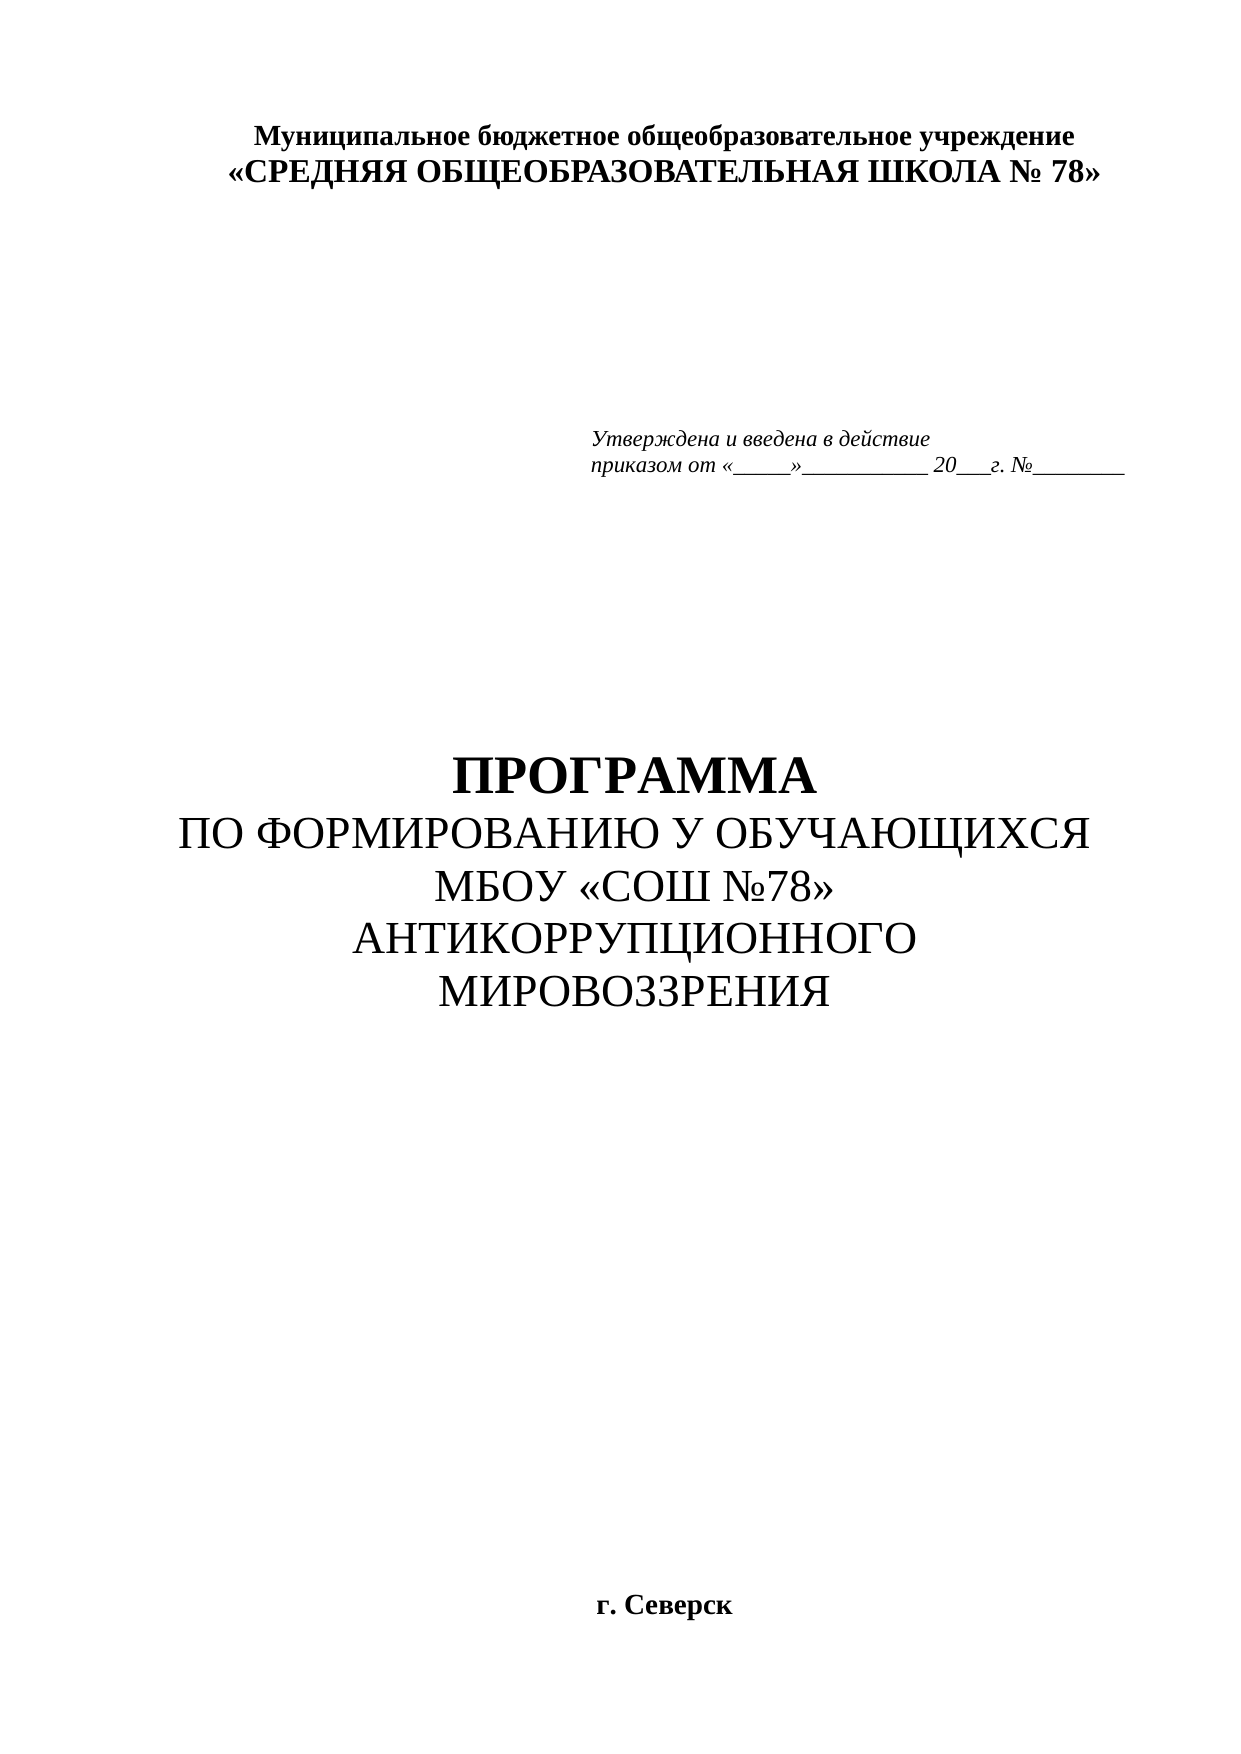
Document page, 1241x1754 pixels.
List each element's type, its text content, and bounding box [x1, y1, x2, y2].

text ПРОГРАММА [118, 743, 1152, 806]
text МИРОВОЗЗРЕНИЯ [118, 964, 1152, 1017]
text г. Северск [177, 1587, 1152, 1620]
text АНТИКОРРУПЦИОННОГО [118, 911, 1152, 964]
text приказом от «_____»___________ 20___г. №________ [591, 451, 1152, 477]
text ПО ФОРМИРОВАНИЮ У ОБУЧАЮЩИХСЯ МБОУ «СОШ №78» [118, 806, 1152, 911]
text Утверждена и введена в действие [591, 425, 1152, 451]
text «СРЕДНЯЯ ОБЩЕОБРАЗОВАТЕЛЬНАЯ ШКОЛА № 78» [177, 152, 1152, 190]
text Муниципальное бюджетное общеобразовательное учреждение [177, 118, 1152, 152]
